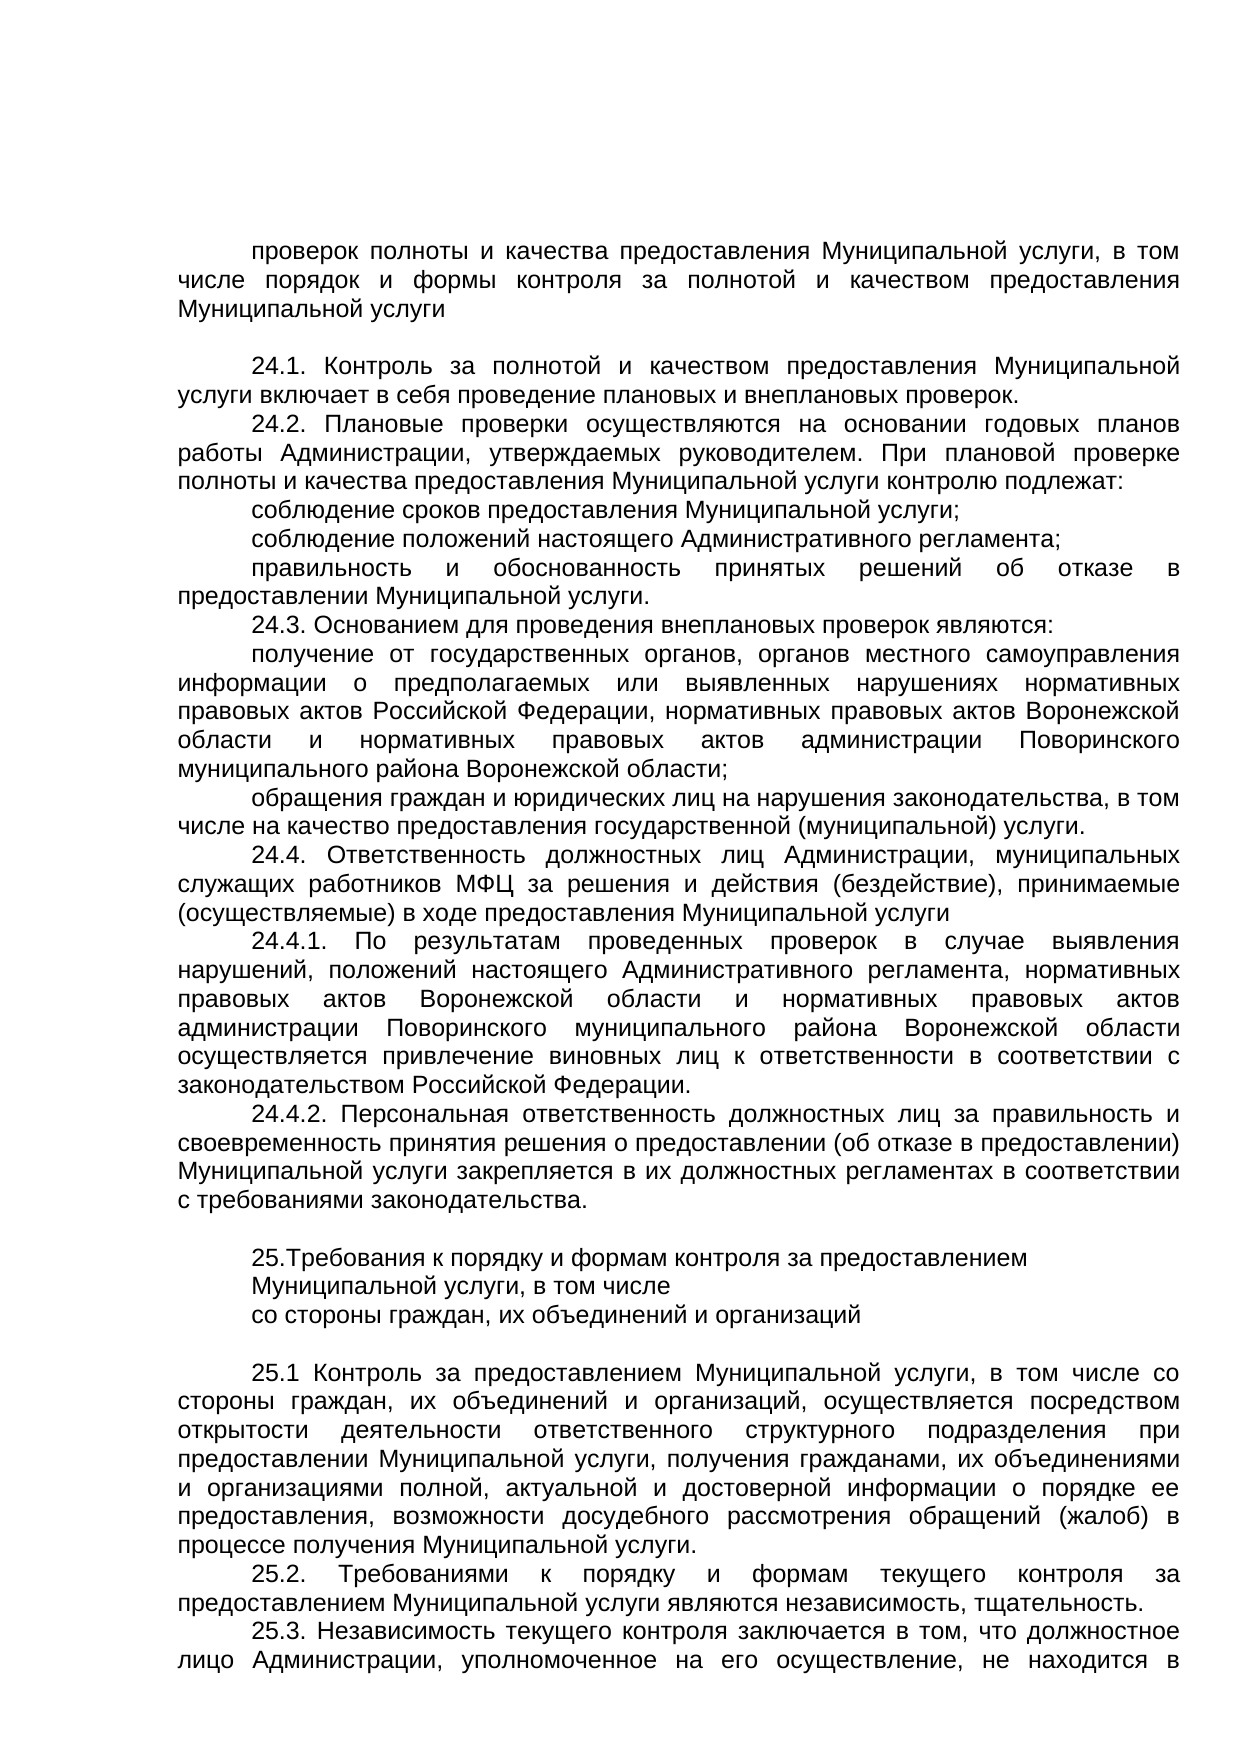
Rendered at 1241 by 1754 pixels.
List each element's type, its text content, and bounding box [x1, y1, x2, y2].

text 25.Требования к порядку и формам контроля за предоставлением [177, 1242, 1181, 1271]
text со стороны граждан, их объединений и организаций [177, 1300, 1181, 1329]
text 25.2. Требованиями к порядку и формам текущего контроля за предоставлением Муниципальной услуги являются независимость, тщательность. [177, 1559, 1181, 1616]
text Муниципальной услуги, в том числе [177, 1271, 1181, 1300]
text соблюдение сроков предоставления Муниципальной услуги; [177, 495, 1181, 524]
text получение от государственных органов, органов местного самоуправления информации о предполагаемых или выявленных нарушениях нормативных правовых актов Российской Федерации, нормативных правовых актов Воронежской области и нормативных правовых актов администрации Поворинского муниципального района Воронежской области; [177, 639, 1181, 782]
text обращения граждан и юридических лиц на нарушения законодательства, в том числе на качество предоставления государственной (муниципальной) услуги. [177, 782, 1181, 840]
text 24.4.2. Персональная ответственность должностных лиц за правильность и своевременность принятия решения о предоставлении (об отказе в предоставлении) Муниципальной услуги закрепляется в их должностных регламентах в соответствии с требованиями законодательства. [177, 1099, 1181, 1214]
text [177, 1616, 1181, 1674]
text 25.1 Контроль за предоставлением Муниципальной услуги, в том числе со стороны граждан, их объединений и организаций, осуществляется посредством открытости деятельности ответственного структурного подразделения при предоставлении Муниципальной услуги, получения гражданами, их объединениями и организациями полной, актуальной и достоверной информации о порядке ее предоставления, возможности досудебного рассмотрения обращений (жалоб) в процессе получения Муниципальной услуги. [177, 1357, 1181, 1559]
text правильность и обоснованность принятых решений об отказе в предоставлении Муниципальной услуги. [177, 552, 1181, 610]
text 24.2. Плановые проверки осуществляются на основании годовых планов работы Администрации, утверждаемых руководителем. При плановой проверке полноты и качества предоставления Муниципальной услуги контролю подлежат: [177, 409, 1181, 495]
text 24.4. Ответственность должностных лиц Администрации, муниципальных служащих работников МФЦ за решения и действия (бездействие), принимаемые (осуществляемые) в ходе предоставления Муниципальной услуги [177, 840, 1181, 926]
text 24.3. Основанием для проведения внеплановых проверок являются: [177, 610, 1181, 639]
text 24.1. Контроль за полнотой и качеством предоставления Муниципальной услуги включает в себя проведение плановых и внеплановых проверок. [177, 351, 1181, 409]
text соблюдение положений настоящего Административного регламента; [177, 524, 1181, 552]
text 24.4.1. По результатам проведенных проверок в случае выявления нарушений, положений настоящего Административного регламента, нормативных правовых актов Воронежской области и нормативных правовых актов администрации Поворинского муниципального района Воронежской области осуществляется привлечение виновных лиц к ответственности в соответствии с законодательством Российской Федерации. [177, 926, 1181, 1099]
text проверок полноты и качества предоставления Муниципальной услуги, в том числе порядок и формы контроля за полнотой и качеством предоставления Муниципальной услуги [177, 236, 1181, 322]
